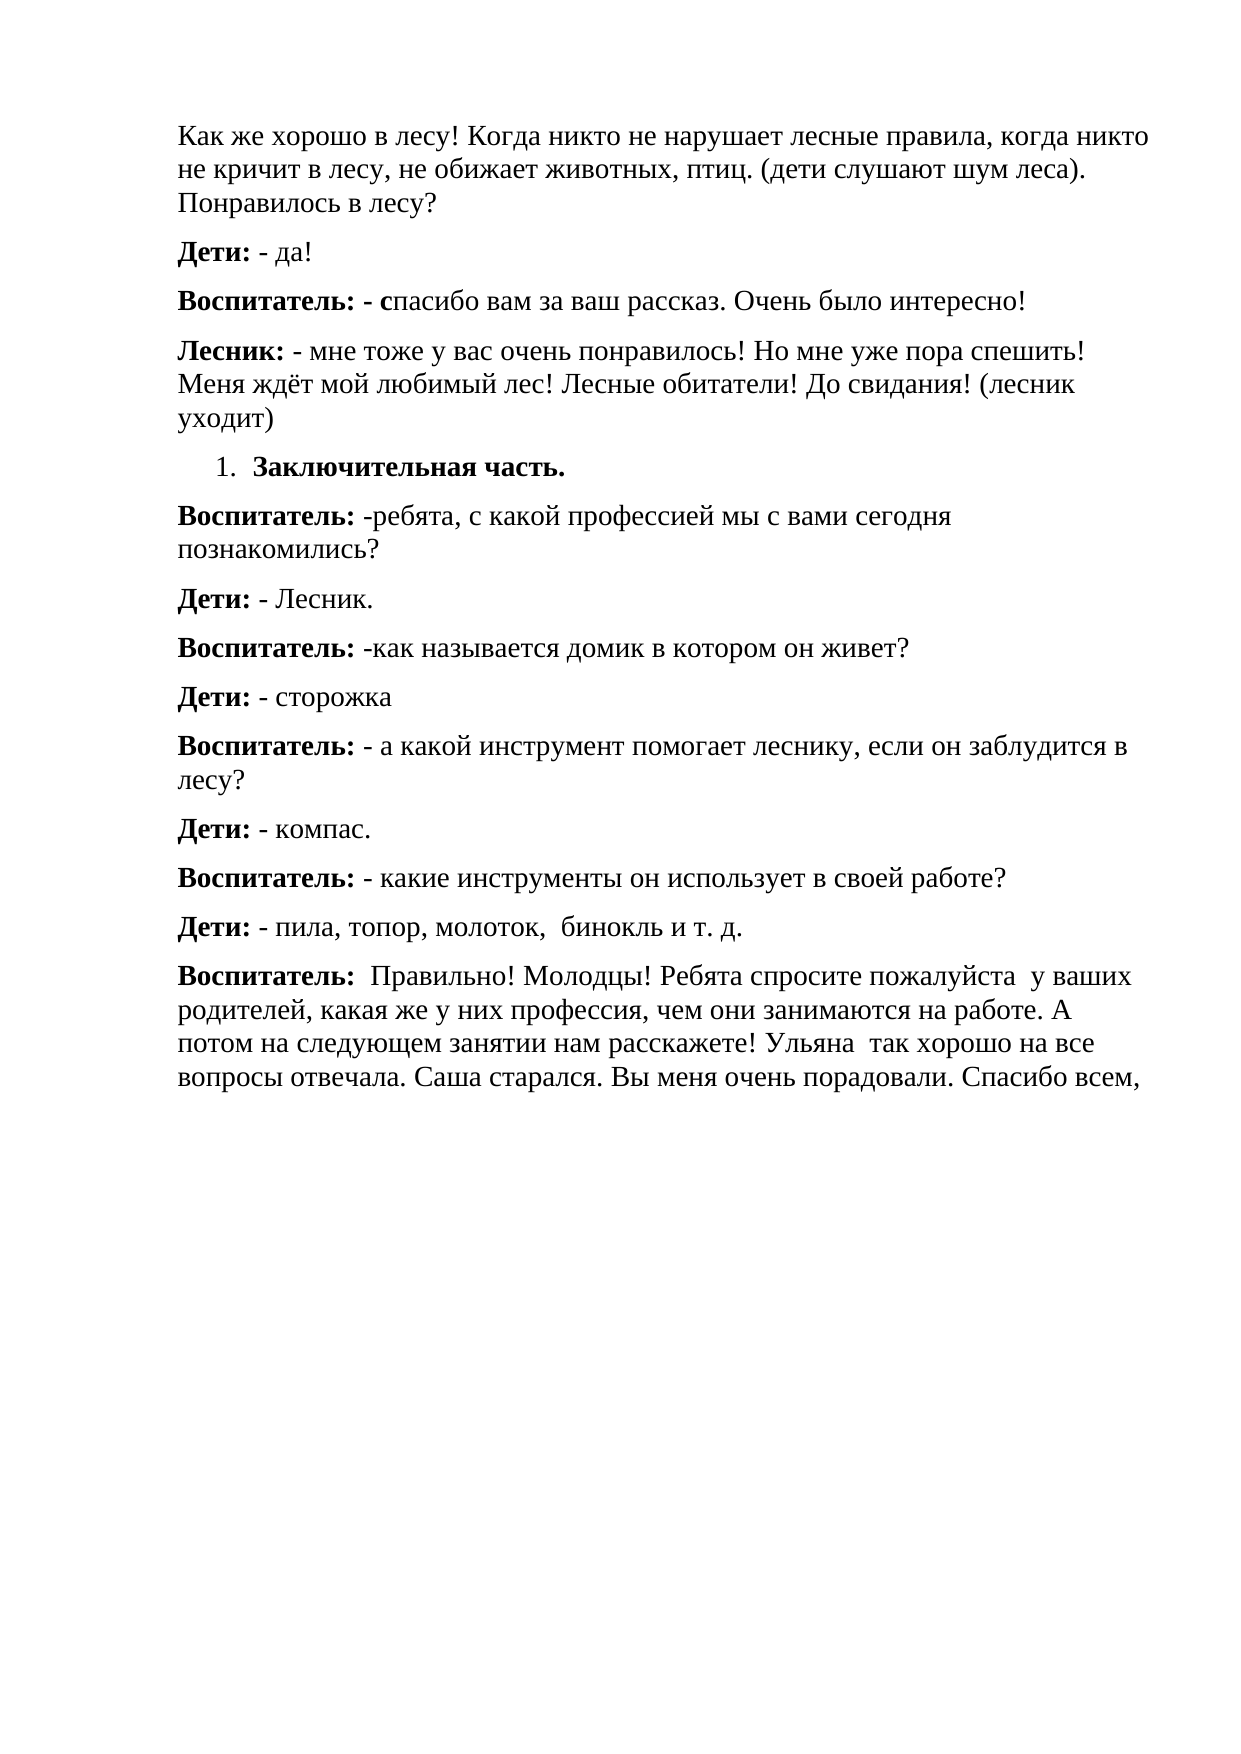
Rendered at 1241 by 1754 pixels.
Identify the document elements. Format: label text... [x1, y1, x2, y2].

text Воспитатель: - а какой инструмент помогает леснику, если он заблудится в лесу? [177, 728, 1152, 795]
list Заключительная часть. [215, 449, 1152, 482]
text Дети: - сторожка [177, 679, 1152, 713]
text Воспитатель: Правильно! Молодцы! Ребята спросите пожалуйста у ваших родителей, какая же у них профессия, чем они занимаются на работе. А потом на следующем занятии нам расскажете! Ульяна так хорошо на все вопросы отвечала. Саша старался. Вы меня очень порадовали. Спасибо всем, [177, 958, 1152, 1093]
text Как же хорошо в лесу! Когда никто не нарушает лесные правила, когда никто не кричит в лесу, не обижает животных, птиц. (дети слушают шум леса). Понравилось в лесу? [177, 118, 1152, 219]
text Воспитатель: - спасибо вам за ваш рассказ. Очень было интересно! [177, 283, 1152, 317]
text Воспитатель: -как называется домик в котором он живет? [177, 630, 1152, 663]
text Дети: - да! [177, 234, 1152, 268]
text Лесник: - мне тоже у вас очень понравилось! Но мне уже пора спешить! Меня ждёт мой любимый лес! Лесные обитатели! До свидания! (лесник уходит) [177, 333, 1152, 433]
text Дети: - компас. [177, 811, 1152, 844]
text Воспитатель: -ребята, с какой профессией мы с вами сегодня познакомились? [177, 498, 1152, 565]
text Воспитатель: - какие инструменты он использует в своей работе? [177, 860, 1152, 894]
text Дети: - пила, топор, молоток, бинокль и т. д. [177, 909, 1152, 943]
text Дети: - Лесник. [177, 581, 1152, 614]
